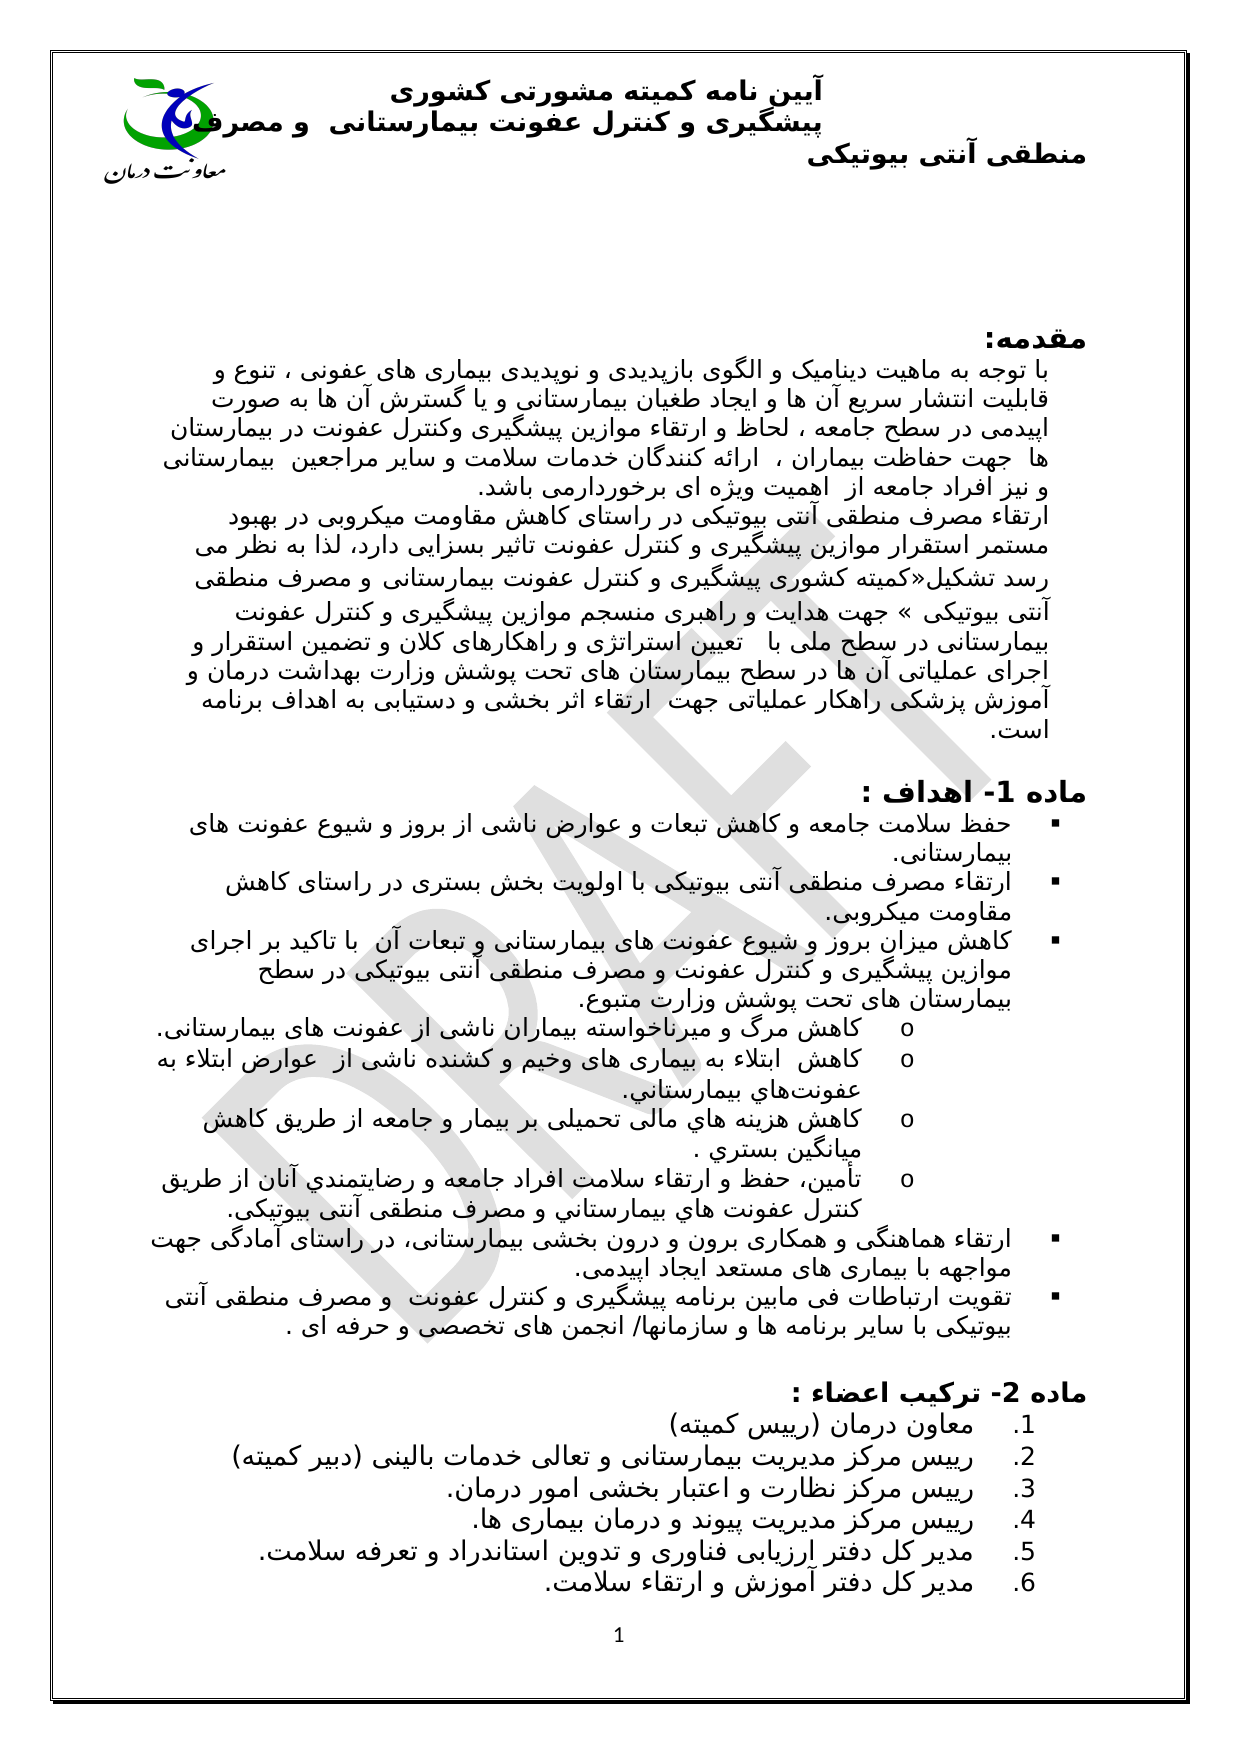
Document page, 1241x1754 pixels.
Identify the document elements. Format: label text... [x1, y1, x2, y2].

list کاهش هزينه هاي مالی تحمیلی بر بیمار و جامعه از طريق کاهش ميانگين بستري . [150, 1104, 899, 1164]
text مقدمه: [150, 321, 1087, 355]
list رییس مرکز نظارت و اعتبار بخشی امور درمان. [150, 1472, 1012, 1503]
list تقویت ارتباطات فی مابین برنامه پیشگیری و کنترل عفونت و مصرف منطقی آنتی بیوتیکی با سایر برنامه ها و سازمانها/ انجمن های تخصصی و حرفه ای . [150, 1282, 1049, 1340]
list مدیر کل دفتر آموزش و ارتقاء سلامت. [150, 1567, 1012, 1598]
text ماده 1- اهداف : [150, 775, 1087, 809]
list ارتقاء مصرف منطقی آنتی بیوتیکی با اولویت بخش بستری در راستای کاهش مقاومت میکروبی. [150, 867, 1049, 926]
list مدیر کل دفتر ارزیابی فناوری و تدوین استاندراد و تعرفه سلامت. [150, 1535, 1012, 1567]
list تأمين، حفظ و ارتقاء سلامت افراد جامعه و رضايتمندي آنان از طريق کنترل عفونت هاي بيمارستاني و مصرف منطقی آنتی بیوتیکی. [150, 1164, 899, 1224]
list رییس مرکز مدیریت پیوند و درمان بیماری ها. [150, 1503, 1012, 1535]
picture [89, 67, 236, 192]
list حفظ سلامت جامعه و کاهش تبعات و عوارض ناشی از بروز و شیوع عفونت های بیمارستانی. [150, 809, 1049, 867]
list كاهش مرگ و ميرناخواسته بیماران ناشی از عفونت های بیمارستانی. [150, 1013, 899, 1044]
list معاون درمان (رییس کمیته) [150, 1409, 1012, 1440]
list رییس مرکز مدیریت بیمارستانی و تعالی خدمات بالینی (دبیر کمیته) [150, 1440, 1012, 1472]
text ماده 2- ترکیب اعضاء : [150, 1377, 1087, 1409]
text ارتقاء مصرف منطقی آنتی بیوتیکی در راستای کاهش مقاومت میکروبی در بهبود مستمر استقرار موازین پیشگیری و کنترل عفونت تاثیر بسزایی دارد، لذا به نظر می رسد تشکیل«کمیته کشوری پیشگیری و کنترل عفونت بیمارستانی و مصرف منطقی آنتی بیوتیکی » جهت هدایت و راهبری منسجم موازین پیشگیری و کنترل عفونت بیمارستانی در سطح ملی با تعیین استراتژی و راهکارهای کلان و تضمین استقرار و اجرای عملیاتی آن ها در سطح بیمارستان های تحت پوشش وزارت بهداشت درمان و آموزش پزشکی راهکار عملیاتی جهت ارتقاء اثر بخشی و دستیابی به اهداف برنامه است. [150, 501, 1049, 744]
text با توجه به ماهیت دینامیک و الگوی بازپدیدی و نوپدیدی بیماری های عفونی ، تنوع و قابلیت انتشار سریع آن ها و ایجاد طغیان بیمارستانی و یا گسترش آن ها به صورت اپیدمی در سطح جامعه ، لحاظ و ارتقاء موازین پیشگیری وکنترل عفونت در بیمارستان ها جهت حفاظت بیماران ، ارائه کنندگان خدمات سلامت و سایر مراجعین بیمارستانی و نیز افراد جامعه از اهمیت ویژه ای برخوردارمی باشد. [150, 355, 1049, 501]
list ارتقاء هماهنگی و همکاری برون و درون بخشی بیمارستانی، در راستای آمادگی جهت مواجهه با بیماری های مستعد ایجاد اپیدمی. [150, 1224, 1049, 1282]
list کاهش میزان بروز و شیوع عفونت های بیمارستانی و تبعات آن با تاکید بر اجرای موازین پیشگیری و کنترل عفونت و مصرف منطقی آنتی بیوتیکی در سطح بیمارستان های تحت پوشش وزارت متبوع. [150, 926, 1049, 1013]
list کاهش ابتلاء به بیماری های وخیم و کشنده ناشی از عوارض ابتلاء به عفونت‌هاي بيمارستاني. [150, 1044, 899, 1104]
